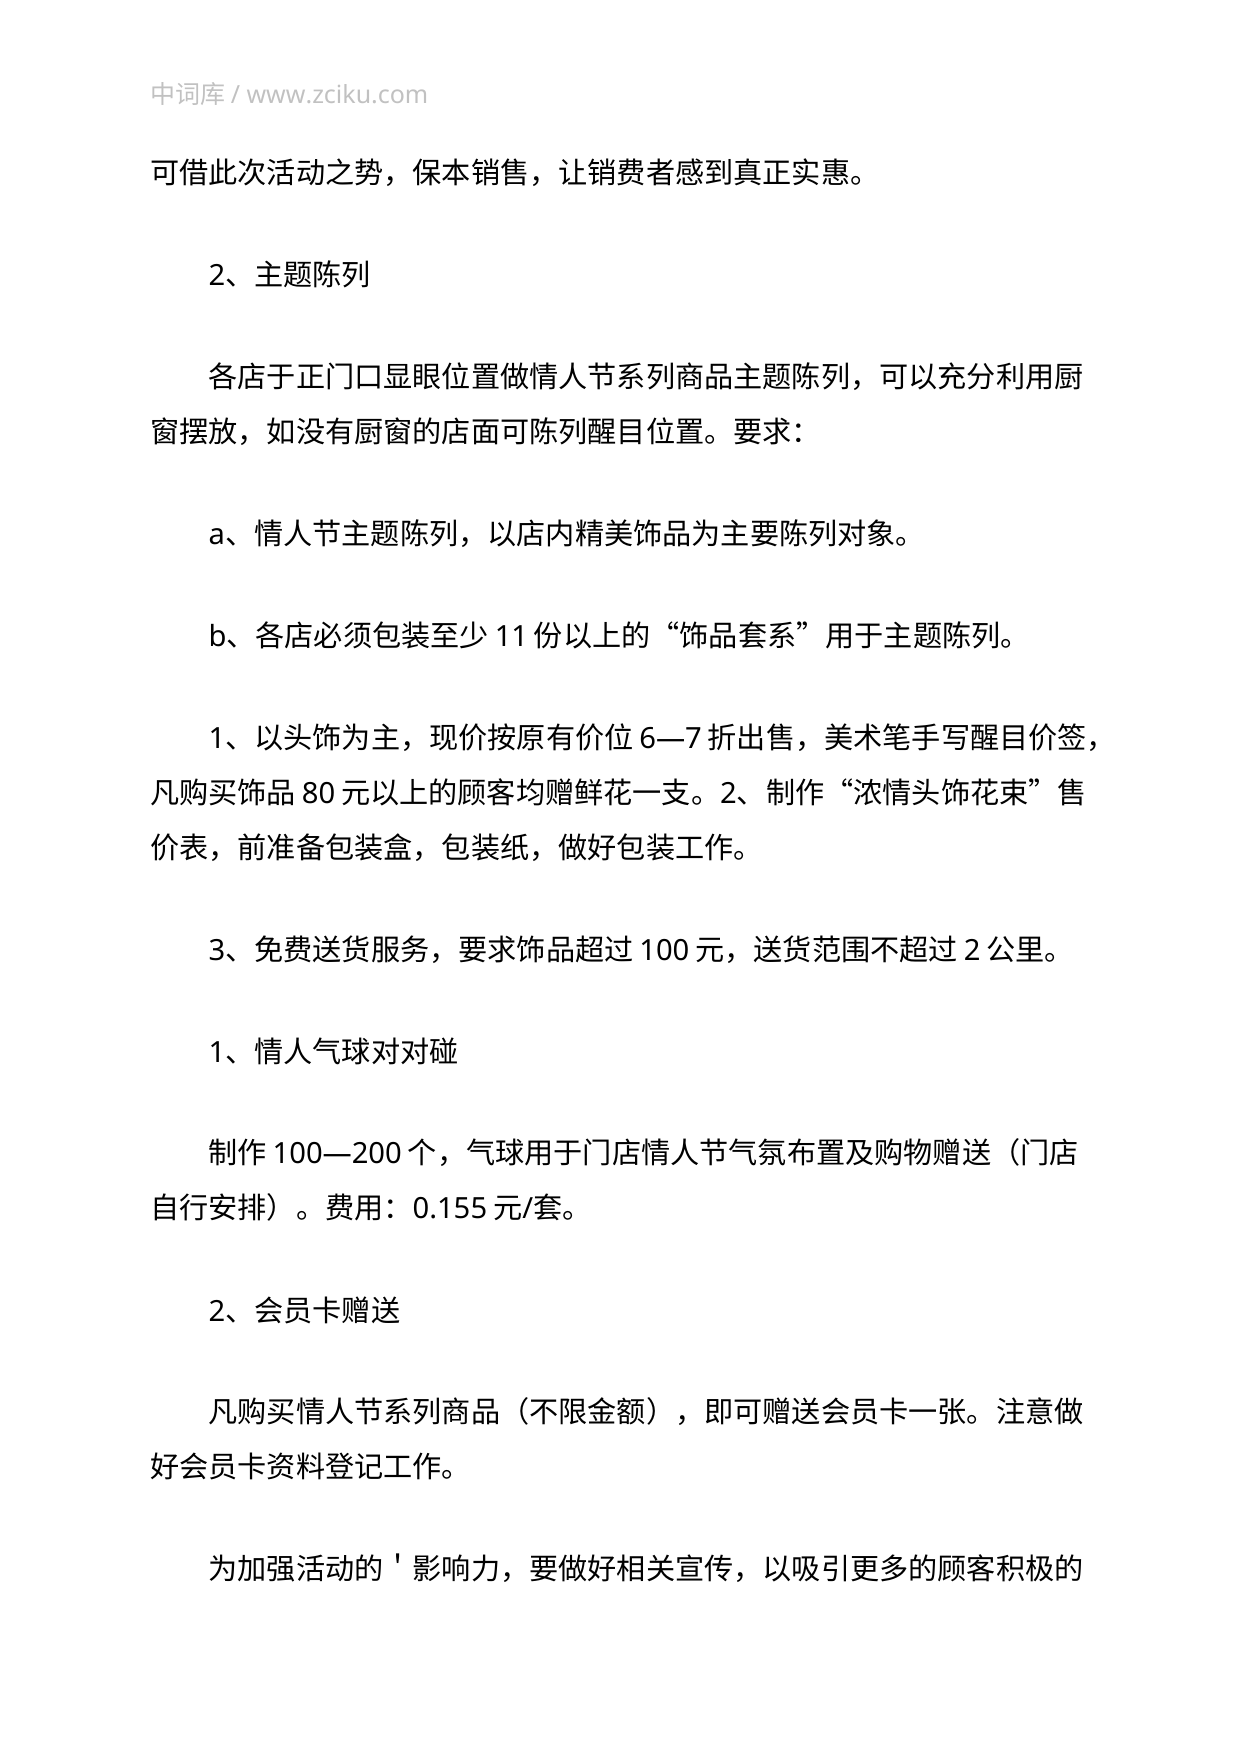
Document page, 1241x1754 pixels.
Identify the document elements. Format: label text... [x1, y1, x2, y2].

text 3、免费送货服务，要求饰品超过100元，送货范围不超过2公里。 [150, 926, 1090, 968]
text a、情人节主题陈列，以店内精美饰品为主要陈列对象。 [150, 510, 1090, 553]
text b、各店必须包装至少11份以上的“饰品套系”用于主题陈列。 [150, 612, 1090, 655]
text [150, 1546, 1090, 1588]
text 凡购买情人节系列商品（不限金额），即可赠送会员卡一张。注意做好会员卡资料登记工作。 [150, 1389, 1090, 1486]
text 2、会员卡赠送 [150, 1287, 1090, 1329]
text 1、情人气球对对碰 [150, 1028, 1090, 1071]
text 制作100—200个，气球用于门店情人节气氛布置及购物赠送（门店自行安排）。费用：0.155元/套。 [150, 1130, 1090, 1227]
text 各店于正门口显眼位置做情人节系列商品主题陈列，可以充分利用厨窗摆放，如没有厨窗的店面可陈列醒目位置。要求： [150, 354, 1090, 451]
text 2、主题陈列 [150, 252, 1090, 294]
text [150, 150, 1090, 192]
text 1、以头饰为主，现价按原有价位6—7折出售，美术笔手写醒目价签，凡购买饰品80元以上的顾客均赠鲜花一支。2、制作“浓情头饰花束”售价表，前准备包装盒，包装纸，做好包装工作。 [150, 714, 1090, 867]
